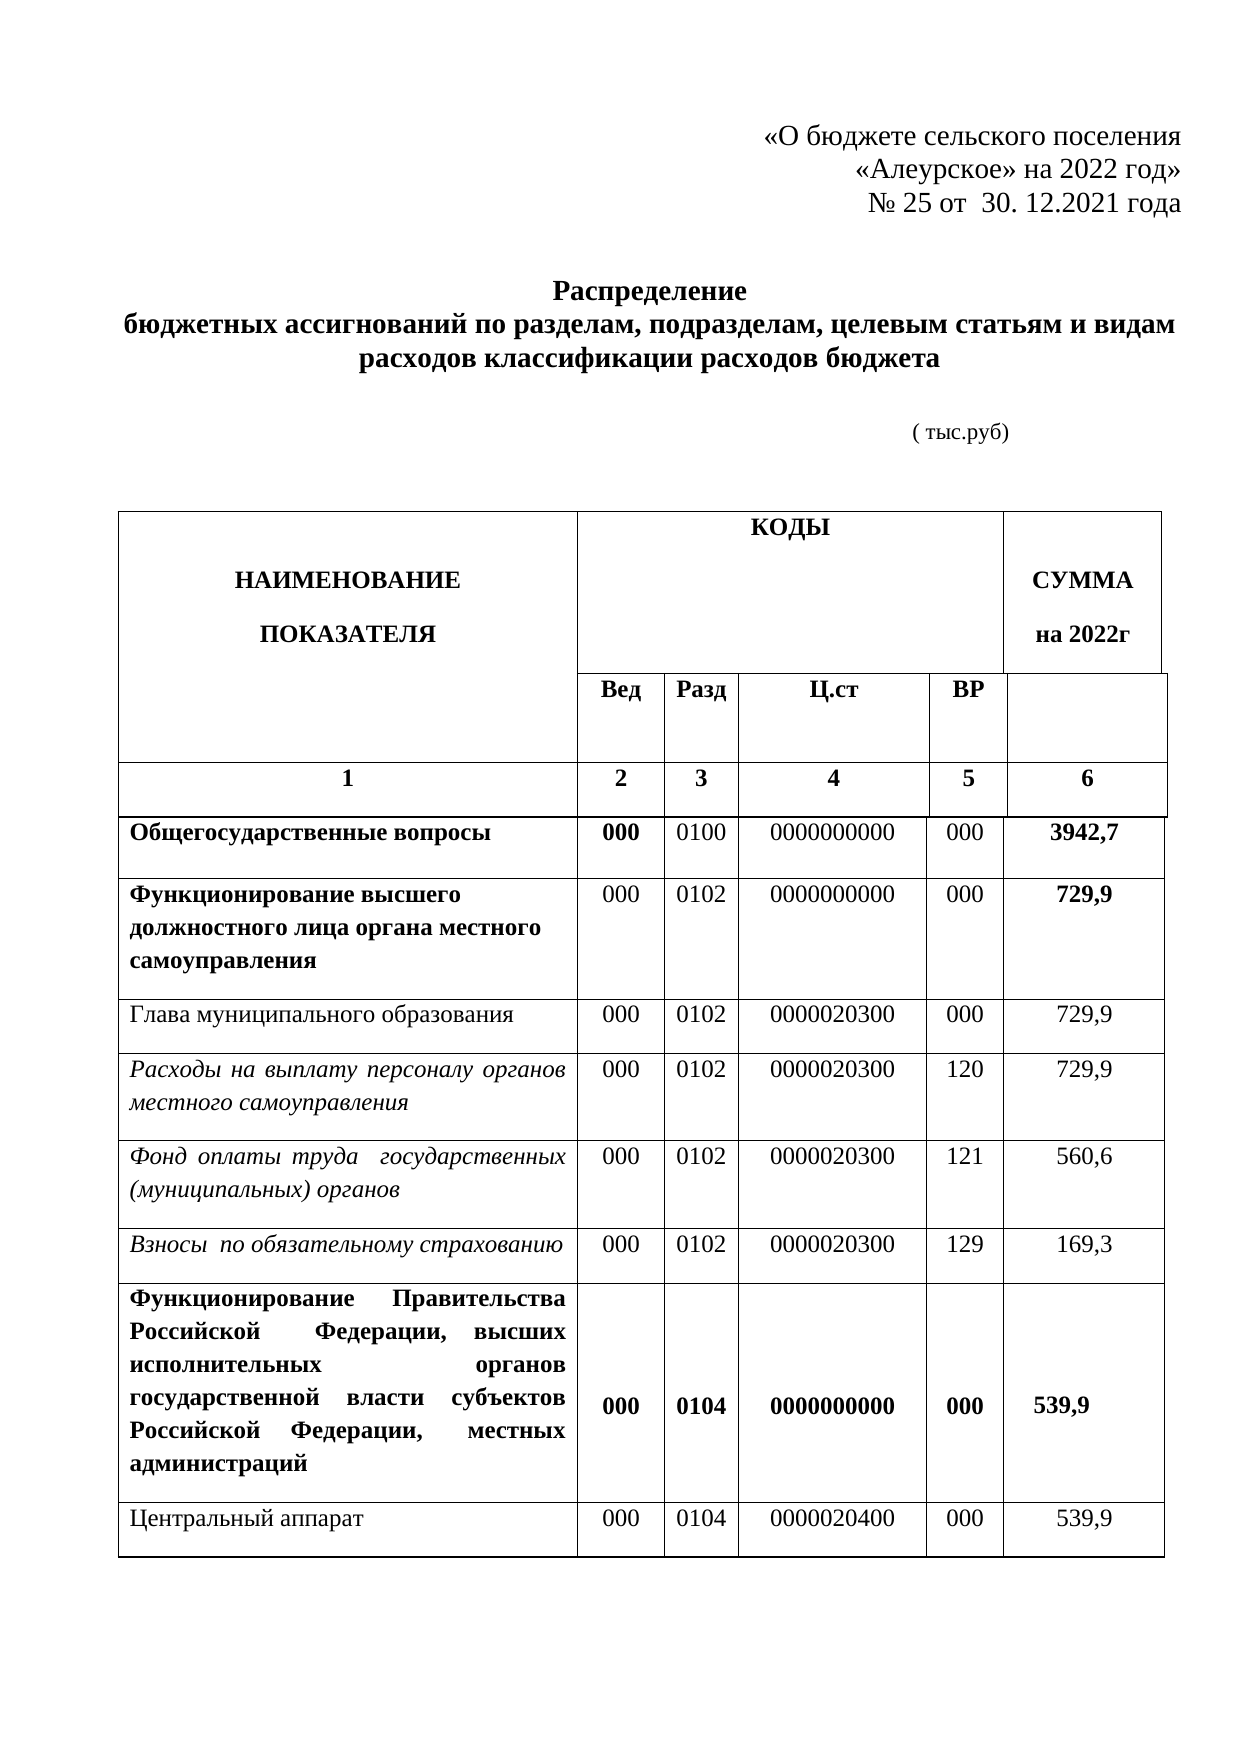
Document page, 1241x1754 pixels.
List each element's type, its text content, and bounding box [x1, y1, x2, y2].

table_cell 000 [578, 1054, 664, 1140]
table_cell 6 [1008, 763, 1167, 816]
table_cell 560,6 [1004, 1141, 1164, 1228]
table_cell 0102 [665, 1141, 738, 1228]
table_cell 729,9 [1004, 1054, 1164, 1140]
table_cell 0104 [665, 1503, 738, 1556]
table_cell 3 [665, 763, 738, 816]
table_cell 729,9 [1004, 1000, 1164, 1053]
table_cell 539,9 [1004, 1284, 1164, 1502]
table_cell 000 [578, 879, 664, 998]
table_cell Фонд оплаты труда государственных (муниципальных) органов [119, 1141, 577, 1228]
table_cell 0000020300 [739, 1000, 926, 1053]
table_cell Взносы по обязательному страхованию [119, 1229, 577, 1282]
table_cell Ц.ст [739, 674, 929, 762]
table_cell 0000020300 [739, 1141, 926, 1228]
table_cell 3942,7 [1004, 818, 1164, 878]
table_cell 0104 [665, 1284, 738, 1502]
table_cell 000 [927, 1284, 1003, 1502]
table_cell 0000000000 [739, 879, 926, 998]
table_cell 000 [578, 1141, 664, 1228]
table_cell Расходы на выплату персоналу органов местного самоуправления [119, 1054, 577, 1140]
table_cell 4 [739, 763, 929, 816]
table_cell Центральный аппарат [119, 1503, 577, 1556]
table_cell Функционирование высшего должностного лица органа местного самоуправления [119, 879, 577, 998]
table_cell 539,9 [1004, 1503, 1164, 1556]
table_cell 000 [578, 1503, 664, 1556]
table_cell Вед [578, 674, 664, 762]
table_cell 5 [930, 763, 1007, 816]
table_cell 129 [927, 1229, 1003, 1282]
text ( тыс.руб) [118, 419, 1181, 444]
table_cell 2 [578, 763, 664, 816]
table_cell 0100 [665, 818, 738, 878]
table_cell 0102 [665, 1054, 738, 1140]
text «Алеурское» на 2022 год» [118, 152, 1181, 185]
table_cell Глава муниципального образования [119, 1000, 577, 1053]
table_cell 0102 [665, 1000, 738, 1053]
table_header СУММА на 2022г [1004, 512, 1161, 673]
table_cell 120 [927, 1054, 1003, 1140]
table_cell 000 [578, 1284, 664, 1502]
text «О бюджете сельского поселения [118, 118, 1181, 152]
table_header КОДЫ [578, 512, 1003, 673]
table_cell 000 [927, 1503, 1003, 1556]
table_cell 000 [927, 818, 1003, 878]
table_cell 0102 [665, 879, 738, 998]
table_cell 121 [927, 1141, 1003, 1228]
table_cell 000 [927, 1000, 1003, 1053]
table_cell Разд [665, 674, 738, 762]
text № 25 от 30. 12.2021 года [118, 185, 1181, 219]
table_cell 0000020400 [739, 1503, 926, 1556]
table_cell 169,3 [1004, 1229, 1164, 1282]
table_cell 0000000000 [739, 818, 926, 878]
table_cell 000 [578, 1229, 664, 1282]
table_cell 000 [578, 818, 664, 878]
table_cell 0000020300 [739, 1054, 926, 1140]
table_cell 0000000000 [739, 1284, 926, 1502]
table_cell 000 [578, 1000, 664, 1053]
text Распределение [118, 273, 1181, 306]
table_cell ВР [930, 674, 1007, 762]
table_cell Функционирование Правительства Российской Федерации, высших исполнительных органов государственной власти субъектов Российской Федерации, местных администраций [119, 1284, 577, 1502]
table_cell 000 [927, 879, 1003, 998]
table_cell [1008, 674, 1167, 762]
table_cell Общегосударственные вопросы [119, 818, 577, 878]
table_header НАИМЕНОВАНИЕ ПОКАЗАТЕЛЯ [119, 512, 577, 762]
table_cell 0102 [665, 1229, 738, 1282]
table_cell 0000020300 [739, 1229, 926, 1282]
table_cell 1 [119, 763, 577, 816]
table_cell 729,9 [1004, 879, 1164, 998]
text бюджетных ассигнований по разделам, подразделам, целевым статьям и видам расходов классификации расходов бюджета [118, 306, 1181, 373]
